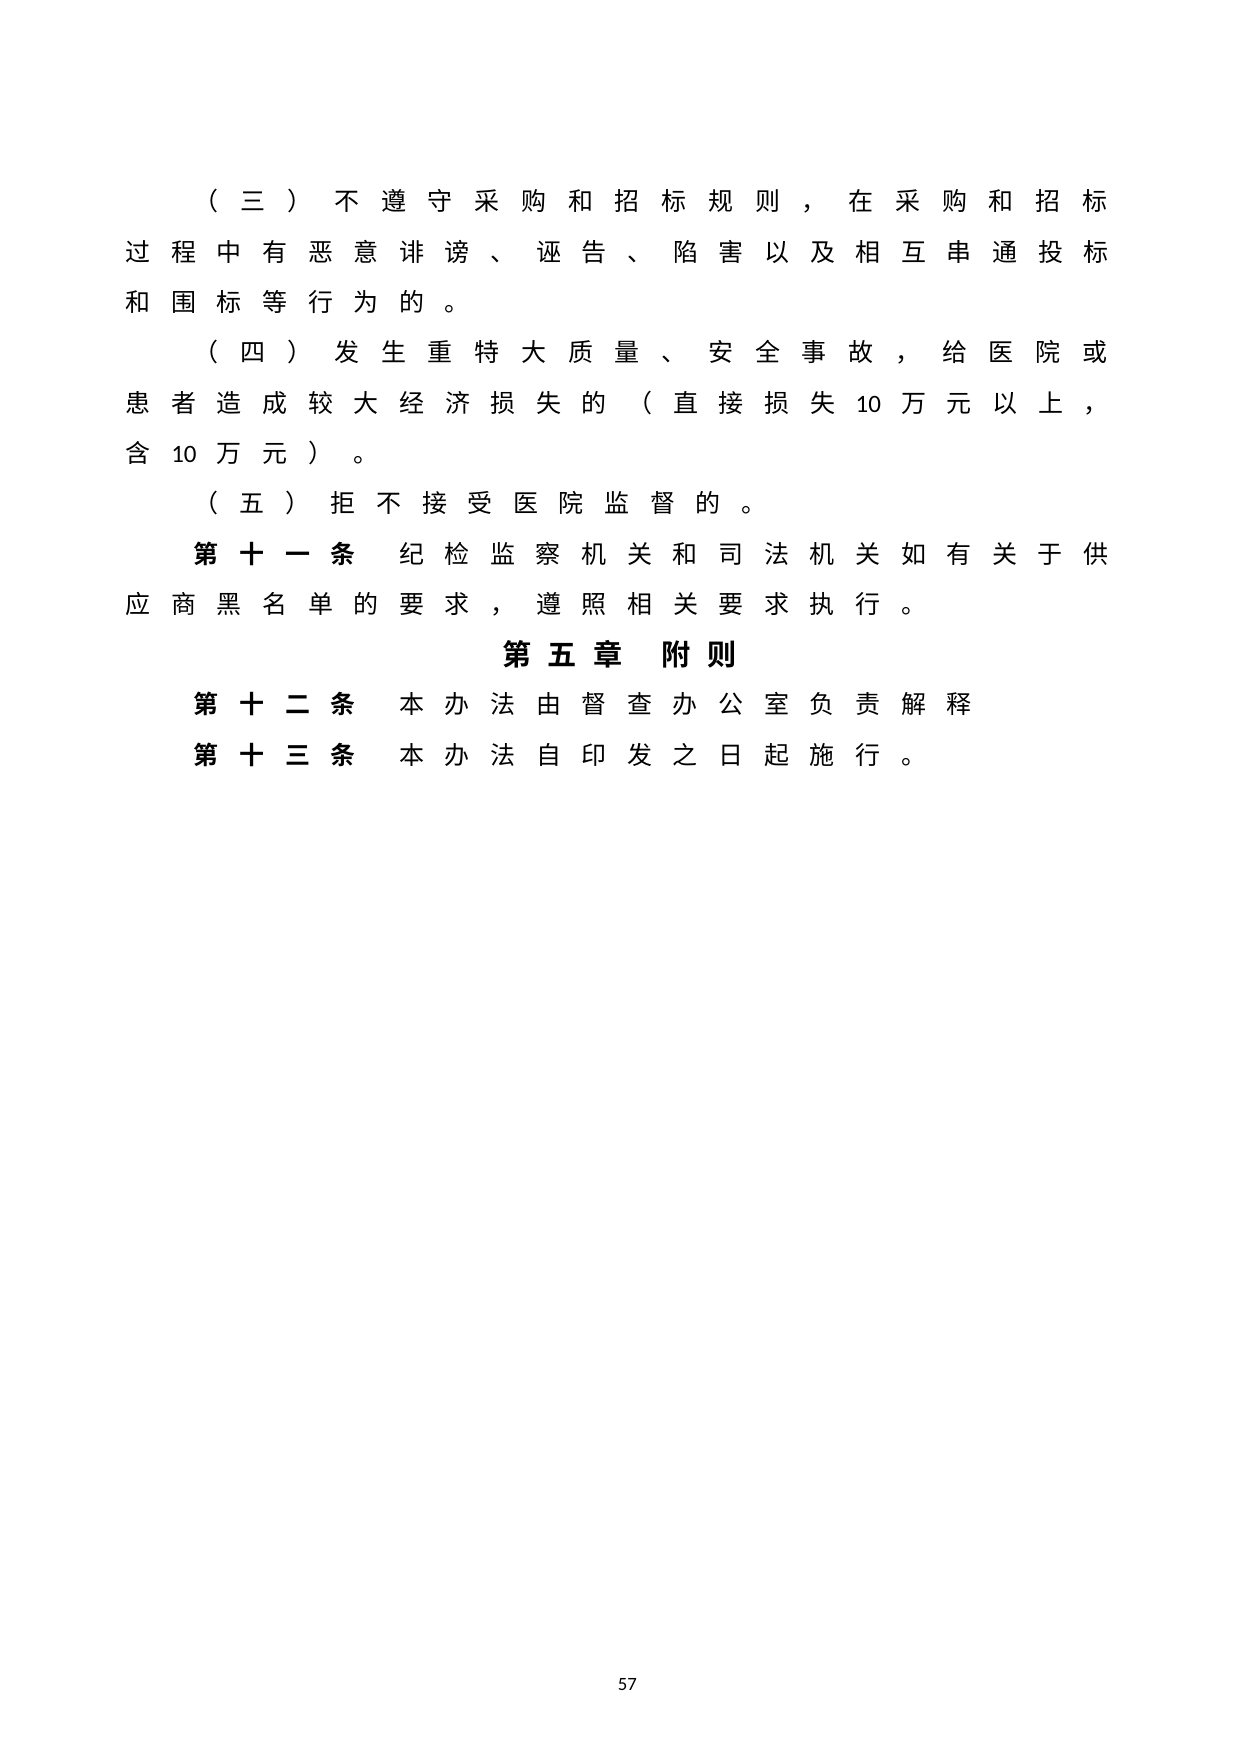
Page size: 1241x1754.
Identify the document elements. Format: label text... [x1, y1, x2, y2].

text 第十一条 纪检监察机关和司法机关如有关于供应商黑名单的要求，遵照相关要求执行。 [125, 527, 1129, 628]
text 第十三条 本办法自印发之日起施行。 [125, 728, 1129, 779]
text （五）拒不接受医院监督的。 [125, 477, 1129, 527]
text 第十二条 本办法由督查办公室负责解释 [125, 678, 1129, 728]
text 第五章 附则 [125, 628, 1129, 678]
text （三）不遵守采购和招标规则，在采购和招标过程中有恶意诽谤、诬告、陷害以及相互串通投标和围标等行为的。 [125, 175, 1129, 326]
text （四）发生重特大质量、安全事故，给医院或患者造成较大经济损失的（直接损失10万元以上，含10万元）。 [125, 326, 1129, 477]
